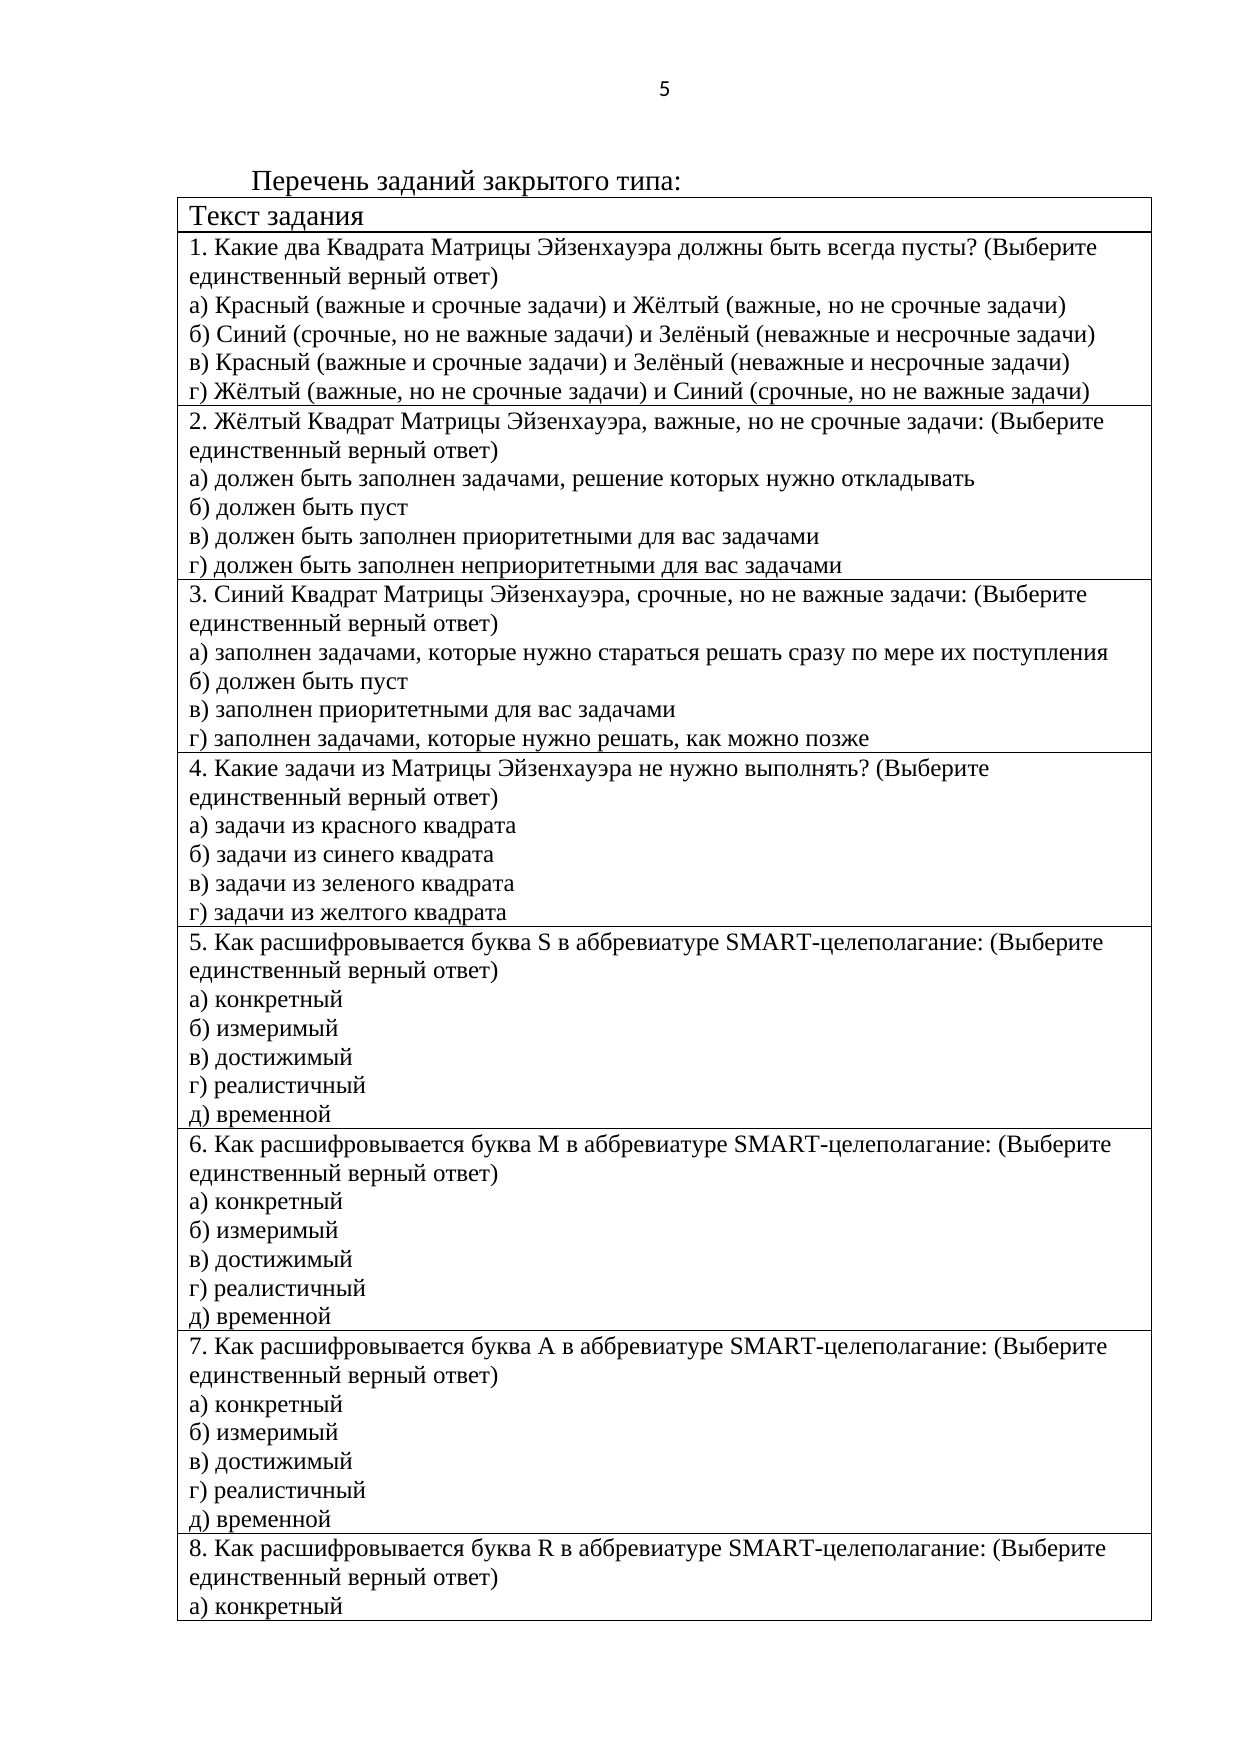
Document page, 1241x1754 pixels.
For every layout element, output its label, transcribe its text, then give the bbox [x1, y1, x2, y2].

table_header Текст задания [178, 198, 1151, 231]
table_cell 6. Как расшифровывается буква M в аббревиатуре SMART-целеполагание: (Выберите единственный верный ответ) а) конкретный б) измеримый в) достижимый г) реалистичный д) временной [178, 1129, 1151, 1330]
table_cell 3. Синий Квадрат Матрицы Эйзенхауэра, срочные, но не важные задачи: (Выберите единственный верный ответ) а) заполнен задачами, которые нужно стараться решать сразу по мере их поступления б) должен быть пуст в) заполнен приоритетными для вас задачами г) заполнен задачами, которые нужно решать, как можно позже [178, 580, 1151, 752]
table_cell 2. Жёлтый Квадрат Матрицы Эйзенхауэра, важные, но не срочные задачи: (Выберите единственный верный ответ) а) должен быть заполнен задачами, решение которых нужно откладывать б) должен быть пуст в) должен быть заполнен приоритетными для вас задачами г) должен быть заполнен неприоритетными для вас задачами [178, 406, 1151, 578]
table_cell 4. Какие задачи из Матрицы Эйзенхауэра не нужно выполнять? (Выберите единственный верный ответ) а) задачи из красного квадрата б) задачи из синего квадрата в) задачи из зеленого квадрата г) задачи из желтого квадрата [178, 753, 1151, 926]
text Перечень заданий закрытого типа: [177, 163, 1152, 197]
table_cell 5. Как расшифровывается буква S в аббревиатуре SMART-целеполагание: (Выберите единственный верный ответ) а) конкретный б) измеримый в) достижимый г) реалистичный д) временной [178, 927, 1151, 1128]
table_cell 1. Какие два Квадрата Матрицы Эйзенхауэра должны быть всегда пусты? (Выберите единственный верный ответ) а) Красный (важные и срочные задачи) и Жёлтый (важные, но не срочные задачи) б) Синий (срочные, но не важные задачи) и Зелёный (неважные и несрочные задачи) в) Красный (важные и срочные задачи) и Зелёный (неважные и несрочные задачи) г) Жёлтый (важные, но не срочные задачи) и Синий (срочные, но не важные задачи) [178, 233, 1151, 405]
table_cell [178, 1534, 1151, 1620]
table_cell 7. Как расшифровывается буква A в аббревиатуре SMART-целеполагание: (Выберите единственный верный ответ) а) конкретный б) измеримый в) достижимый г) реалистичный д) временной [178, 1331, 1151, 1532]
